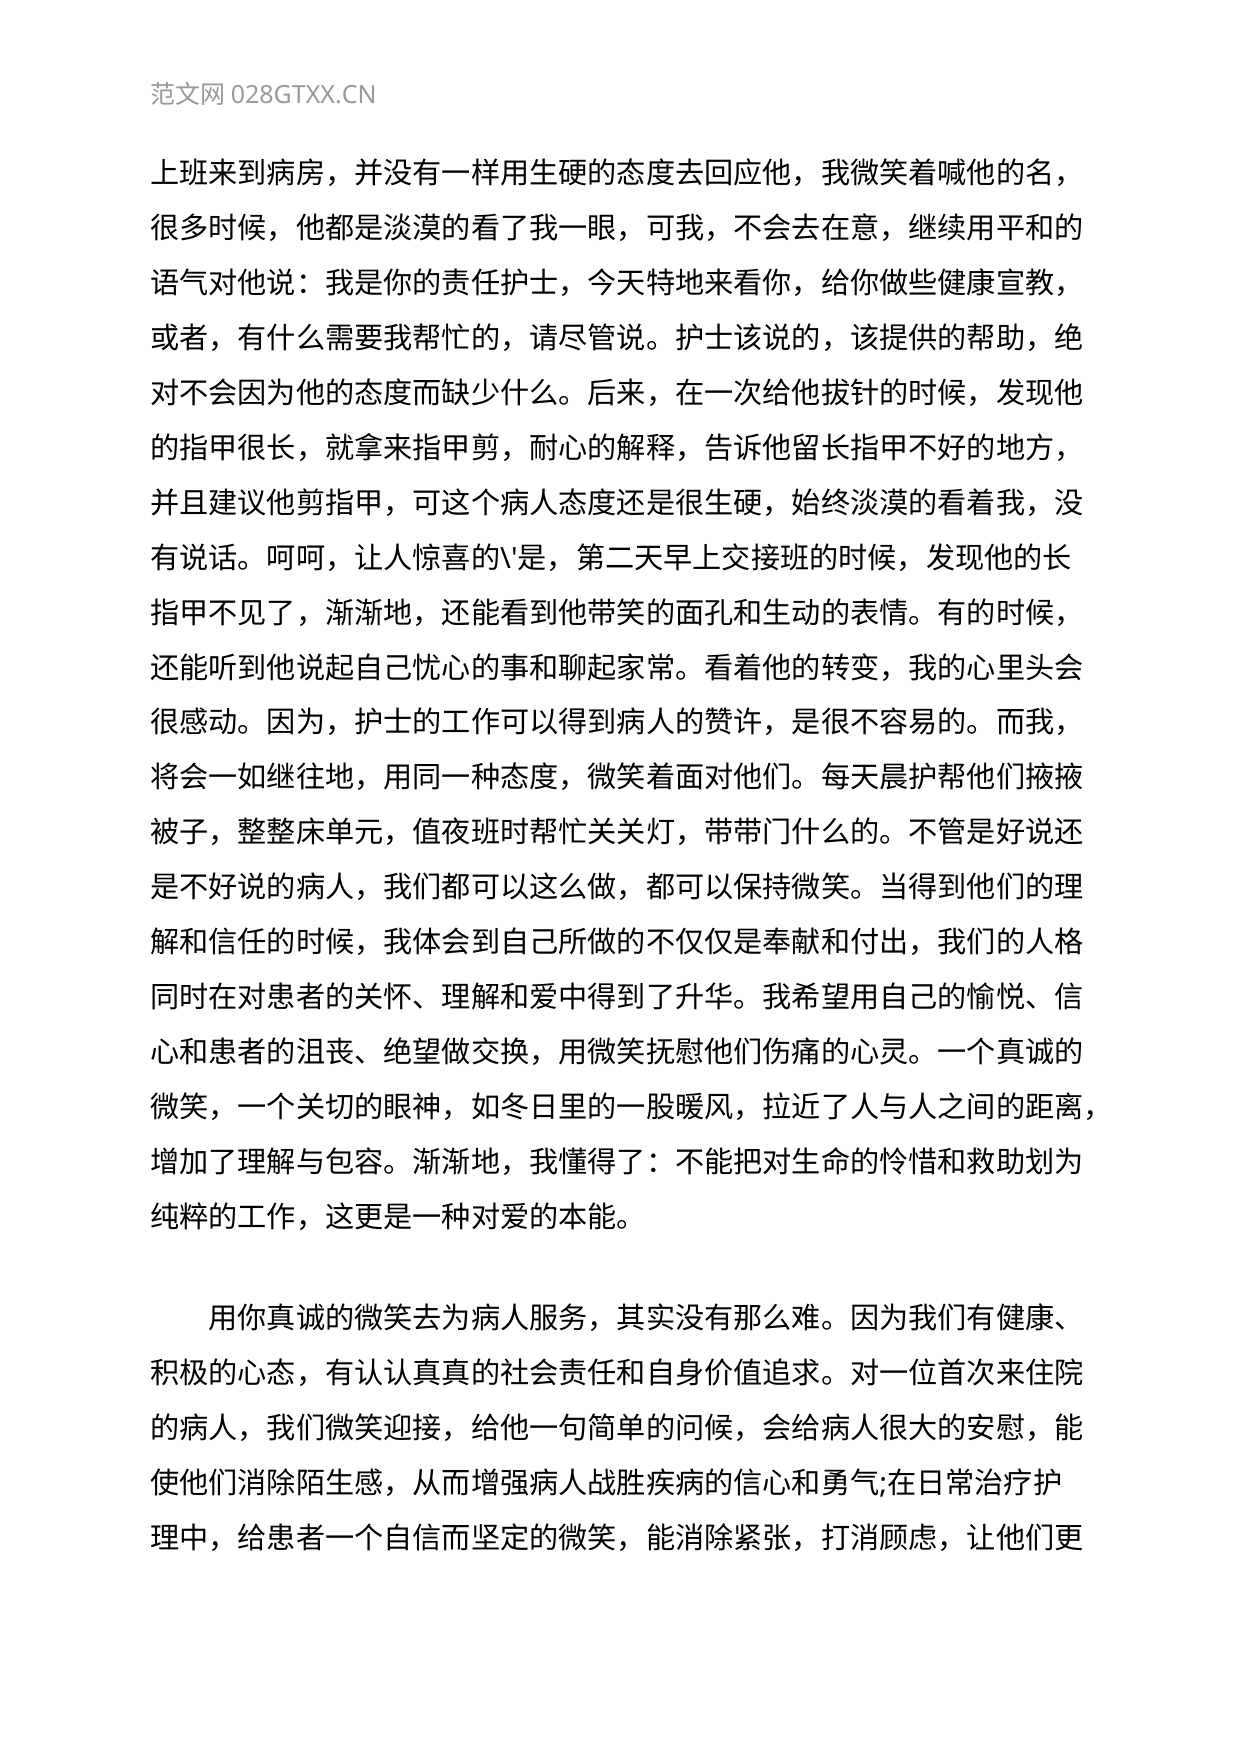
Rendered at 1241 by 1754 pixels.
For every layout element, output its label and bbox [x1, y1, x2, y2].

text [150, 1295, 1090, 1557]
text [150, 150, 1090, 1235]
